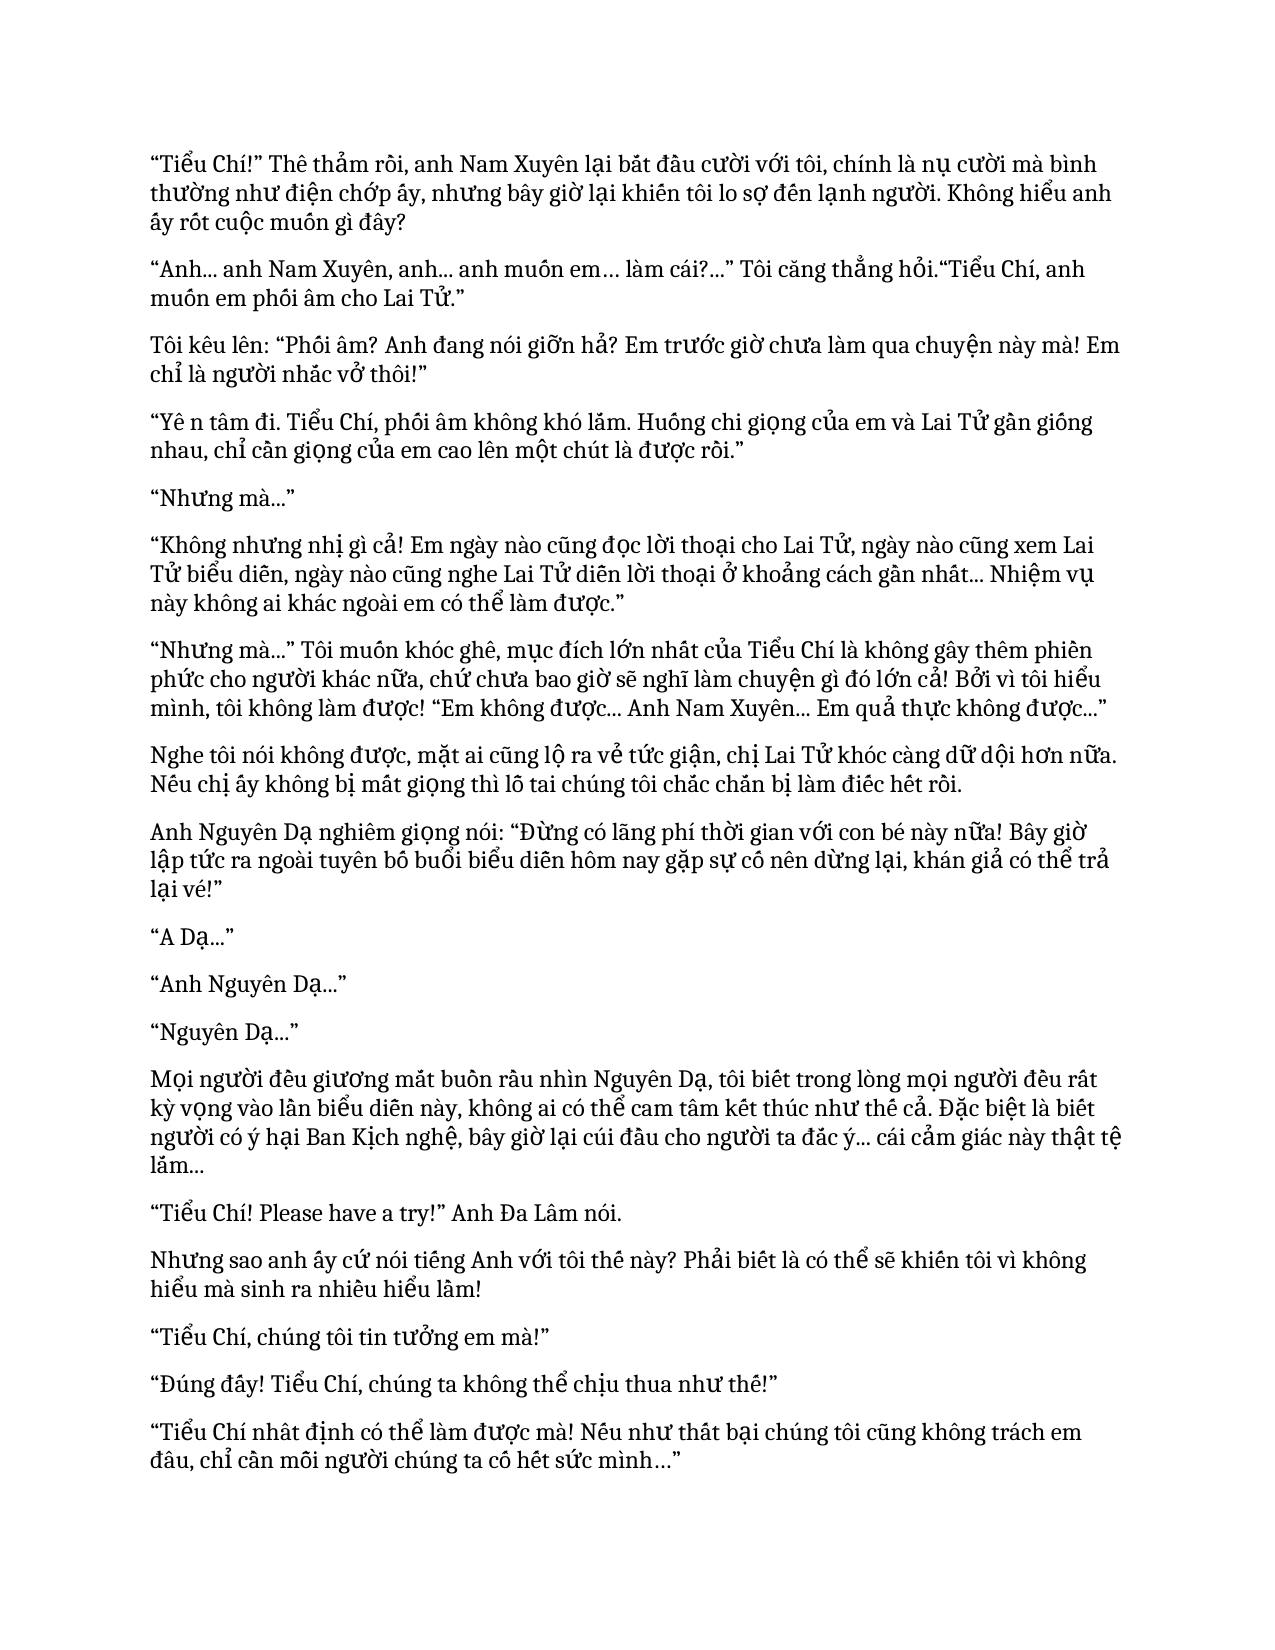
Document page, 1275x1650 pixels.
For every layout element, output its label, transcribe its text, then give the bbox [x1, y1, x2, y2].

text “Nhưng mà...” [150, 484, 1125, 512]
text “Tiểu Chí, chúng tôi tin tưởng em mà!” [150, 1322, 1125, 1351]
text Anh Nguyên Dạ nghiêm giọng nói: “Đừng có lãng phí thời gian với con bé này nữa! Bây giờ lập tức ra ngoài tuyên bố buổi biểu diễn hôm nay gặp sự cố nên dừng lại, khán giả có thể trả lại vé!” [150, 817, 1125, 904]
text “Tiểu Chí nhât định có thể làm được mà! Nếu như thất bại chúng tôi cũng không trách em đâu, chỉ cần mỗi người chúng ta cố hết sức mình…” [150, 1417, 1125, 1475]
text Nghe tôi nói không được, mặt ai cũng lộ ra vẻ tức giận, chị Lai Tử khóc càng dữ dội hơn nữa. Nếu chị ấy không bị mất giọng thì lỗ tai chúng tôi chắc chắn bị làm điếc hết rồi. [150, 741, 1125, 799]
text Tôi kêu lên: “Phối âm? Anh đang nói giỡn hả? Em trước giờ chưa làm qua chuyện này mà! Em chỉ là người nhắc vở thôi!” [150, 331, 1125, 389]
text Nhưng sao anh ấy cứ nói tiếng Anh với tôi thế này? Phải biết là có thể sẽ khiến tôi vì không hiểu mà sinh ra nhiều hiểu lầm! [150, 1246, 1125, 1304]
text “Đúng đấy! Tiểu Chí, chúng ta không thể chịu thua như thế!” [150, 1370, 1125, 1399]
text Mọi người đều giương mắt buồn rầu nhìn Nguyên Dạ, tôi biết trong lòng mọi người đều rất kỳ vọng vào lần biểu diễn này, không ai có thể cam tâm kết thúc như thế cả. Đặc biệt là biết người có ý hại Ban Kịch nghệ, bây giờ lại cúi đầu cho người ta đắc ý... cái cảm giác này thật tệ lắm... [150, 1065, 1125, 1180]
text “Nhưng mà...” Tôi muốn khóc ghê, mục đích lớn nhất của Tiểu Chí là không gây thêm phiền phức cho người khác nữa, chứ chưa bao giờ sẽ nghĩ làm chuyện gì đó lớn cả! Bởi vì tôi hiểu mình, tôi không làm được! “Em không được... Anh Nam Xuyên... Em quả thực không được...” [150, 636, 1125, 722]
text “A Dạ...” [150, 922, 1125, 951]
text “Tiểu Chí! Please have a try!” Anh Đa Lâm nói. [150, 1199, 1125, 1227]
text “Yê n tâm đi. Tiểu Chí, phối âm không khó lắm. Huống chi giọng của em và Lai Tử gần giống nhau, chỉ cần giọng của em cao lên một chút là được rồi.” [150, 407, 1125, 465]
text “Nguyên Dạ...” [150, 1017, 1125, 1046]
text “Anh Nguyên Dạ...” [150, 970, 1125, 999]
text “Tiểu Chí!” Thê thảm rồi, anh Nam Xuyên lại bắt đầu cười với tôi, chính là nụ cười mà bình thường như điện chớp ấy, nhưng bây giờ lại khiến tôi lo sợ đến lạnh người. Không hiểu anh ấy rốt cuộc muốn gì đây? [150, 150, 1125, 236]
text “Anh... anh Nam Xuyên, anh... anh muốn em… làm cái?...” Tôi căng thẳng hỏi.“Tiểu Chí, anh muốn em phối âm cho Lai Tử.” [150, 255, 1125, 312]
text “Không nhưng nhị gì cả! Em ngày nào cũng đọc lời thoại cho Lai Tử, ngày nào cũng xem Lai Tử biểu diễn, ngày nào cũng nghe Lai Tử diễn lời thoại ở khoảng cách gần nhất... Nhiệm vụ này không ai khác ngoài em có thể làm được.” [150, 531, 1125, 617]
